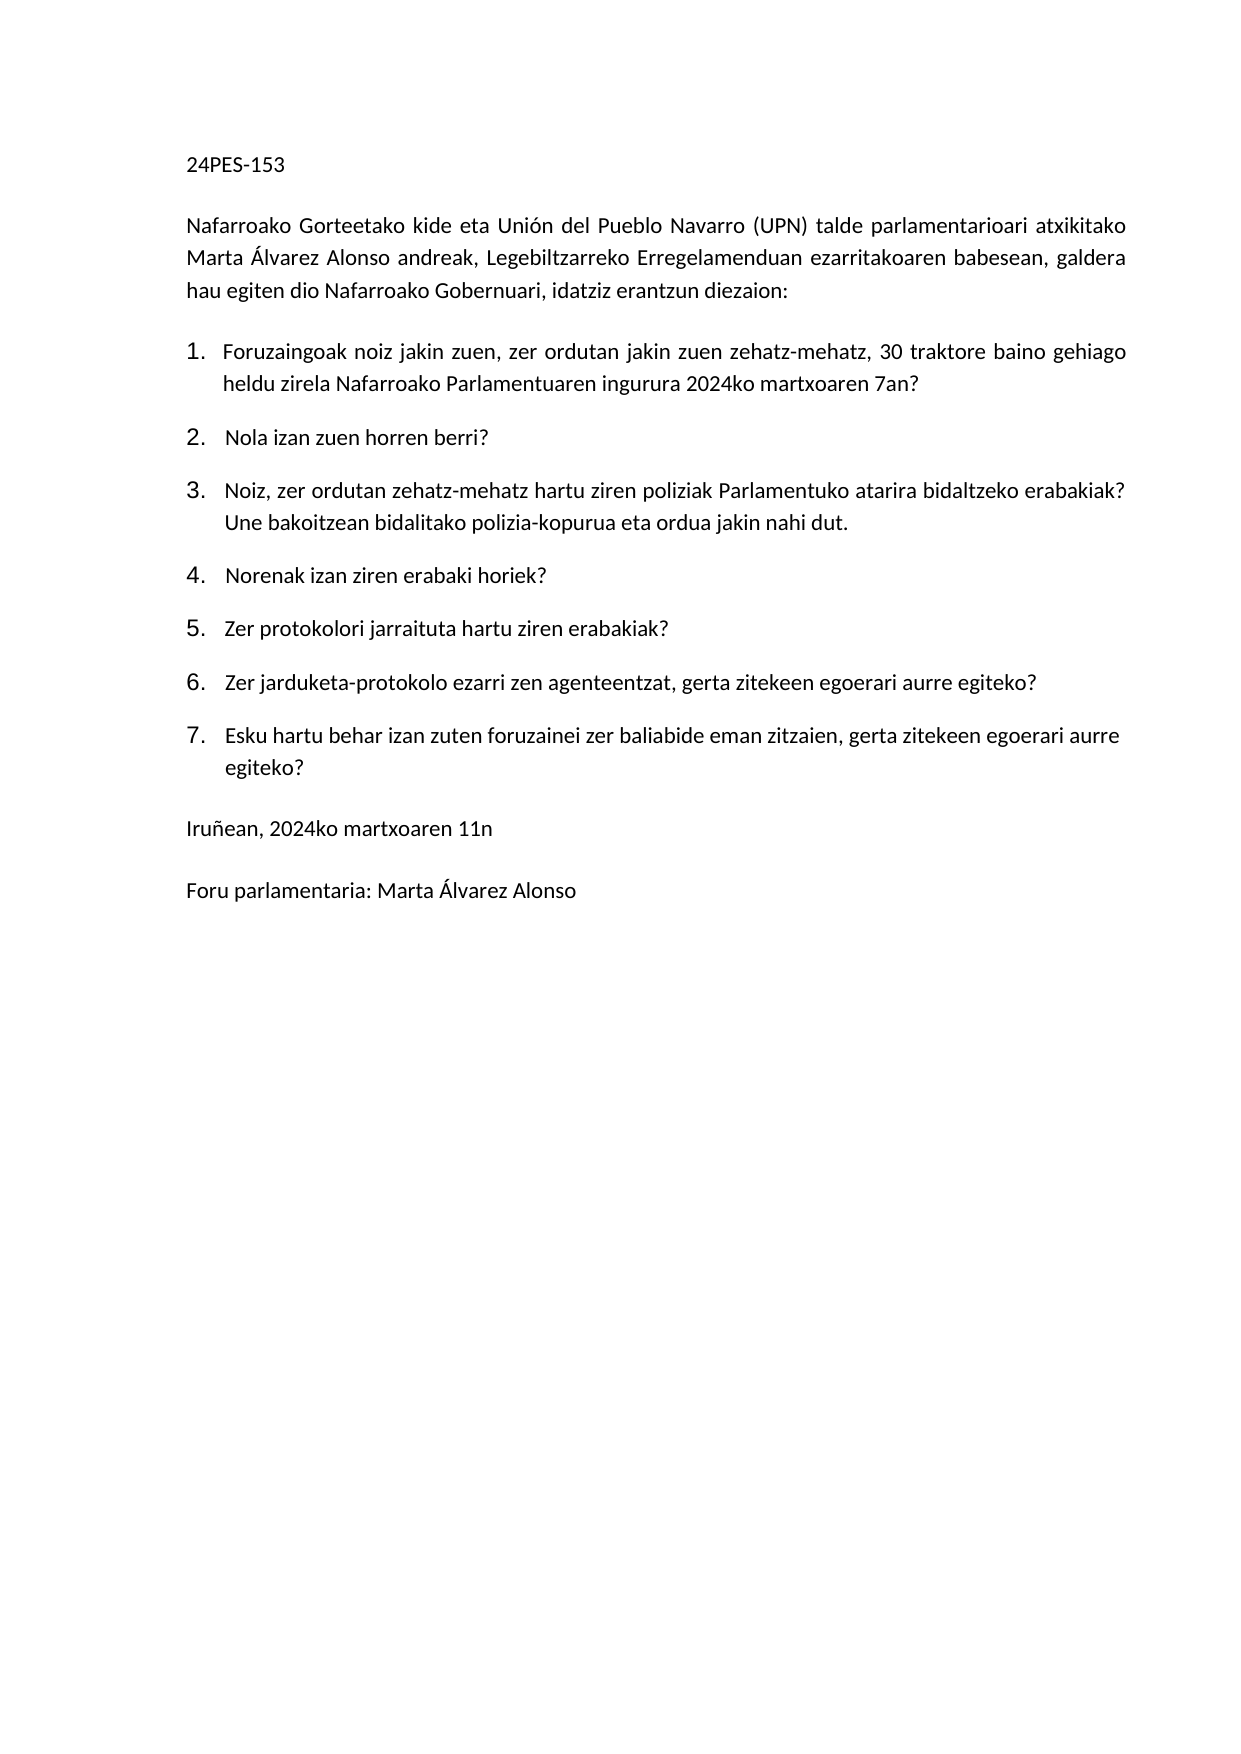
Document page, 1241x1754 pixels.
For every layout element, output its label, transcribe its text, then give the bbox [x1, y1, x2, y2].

list Esku hartu behar izan zuten foruzainei zer baliabide eman zitzaien, gerta zitekeen egoerari aurre egiteko? [186, 721, 1128, 781]
list Zer protokolori jarraituta hartu ziren erabakiak? [186, 614, 1128, 643]
list Foruzaingoak noiz jakin zuen, zer ordutan jakin zuen zehatz-mehatz, 30 traktore baino gehiago heldu zirela Nafarroako Parlamentuaren ingurura 2024ko martxoaren 7an? [186, 337, 1128, 397]
list Noiz, zer ordutan zehatz-mehatz hartu ziren poliziak Parlamentuko atarira bidaltzeko erabakiak? Une bakoitzean bidalitako polizia-kopurua eta ordua jakin nahi dut. [186, 476, 1128, 536]
list Norenak izan ziren erabaki horiek? [186, 561, 1128, 589]
text Iruñean, 2024ko martxoaren 11n [112, 814, 1128, 843]
list Zer jarduketa-protokolo ezarri zen agenteentzat, gerta zitekeen egoerari aurre egiteko? [186, 668, 1128, 696]
text Foru parlamentaria: Marta Álvarez Alonso [112, 876, 1084, 904]
text Nafarroako Gorteetako kide eta Unión del Pueblo Navarro (UPN) talde parlamentarioari atxikitako Marta Álvarez Alonso andreak, Legebiltzarreko Erregelamenduan ezarritakoaren babesean, galdera hau egiten dio Nafarroako Gobernuari, idatziz erantzun diezaion: [186, 211, 1128, 304]
list Nola izan zuen horren berri? [186, 422, 1128, 451]
text 24PES-153 [112, 150, 1128, 178]
